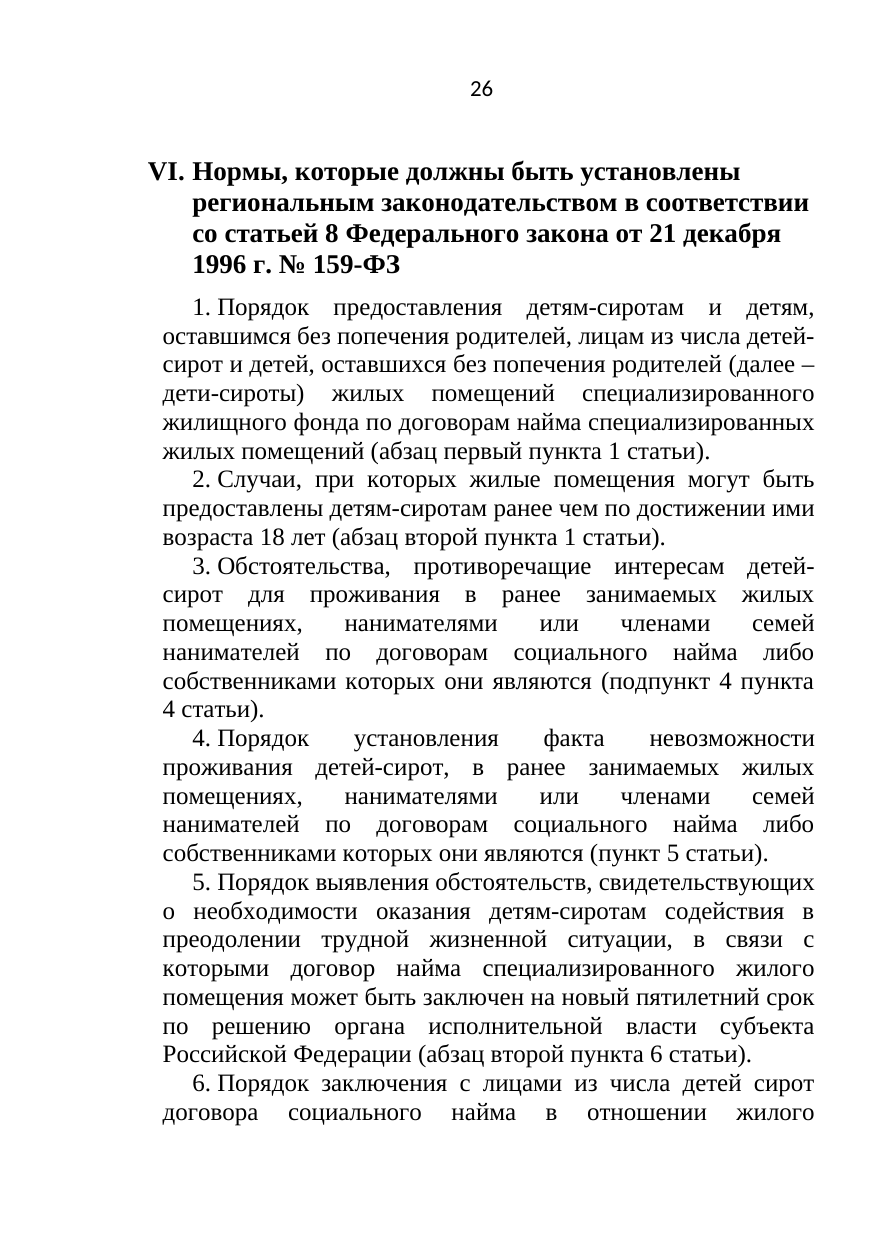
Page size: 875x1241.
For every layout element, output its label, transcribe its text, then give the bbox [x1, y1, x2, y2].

text 2. Случаи, при которых жилые помещения могут быть предоставлены детям-сиротам ранее чем по достижении ими возраста 18 лет (абзац второй пункта 1 статьи). [162, 464, 815, 551]
text 3. Обстоятельства, противоречащие интересам детей-сирот для проживания в ранее занимаемых жилых помещениях, нанимателями или членами семей нанимателей по договорам социального найма либо собственниками которых они являются (подпункт 4 пункта 4 статьи). [162, 551, 815, 723]
subtitle VI. Нормы, которые должны быть установлены региональным законодательством в соответствии со статьей 8 Федерального закона от 21 декабря 1996 г. № 159-ФЗ [148, 155, 815, 279]
text 5. Порядок выявления обстоятельств, свидетельствующих о необходимости оказания детям-сиротам содействия в преодолении трудной жизненной ситуации, в связи с которыми договор найма специализированного жилого помещения может быть заключен на новый пятилетний срок по решению органа исполнительной власти субъекта Российской Федерации (абзац второй пункта 6 статьи). [162, 867, 815, 1068]
text 1. Порядок предоставления детям-сиротам и детям, оставшимся без попечения родителей, лицам из числа детей-сирот и детей, оставшихся без попечения родителей (далее – дети-сироты) жилых помещений специализированного жилищного фонда по договорам найма специализированных жилых помещений (абзац первый пункта 1 статьи). [162, 292, 815, 464]
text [162, 1068, 815, 1126]
text 4. Порядок установления факта невозможности проживания детей-сирот, в ранее занимаемых жилых помещениях, нанимателями или членами семей нанимателей по договорам социального найма либо собственниками которых они являются (пункт 5 статьи). [162, 723, 815, 867]
